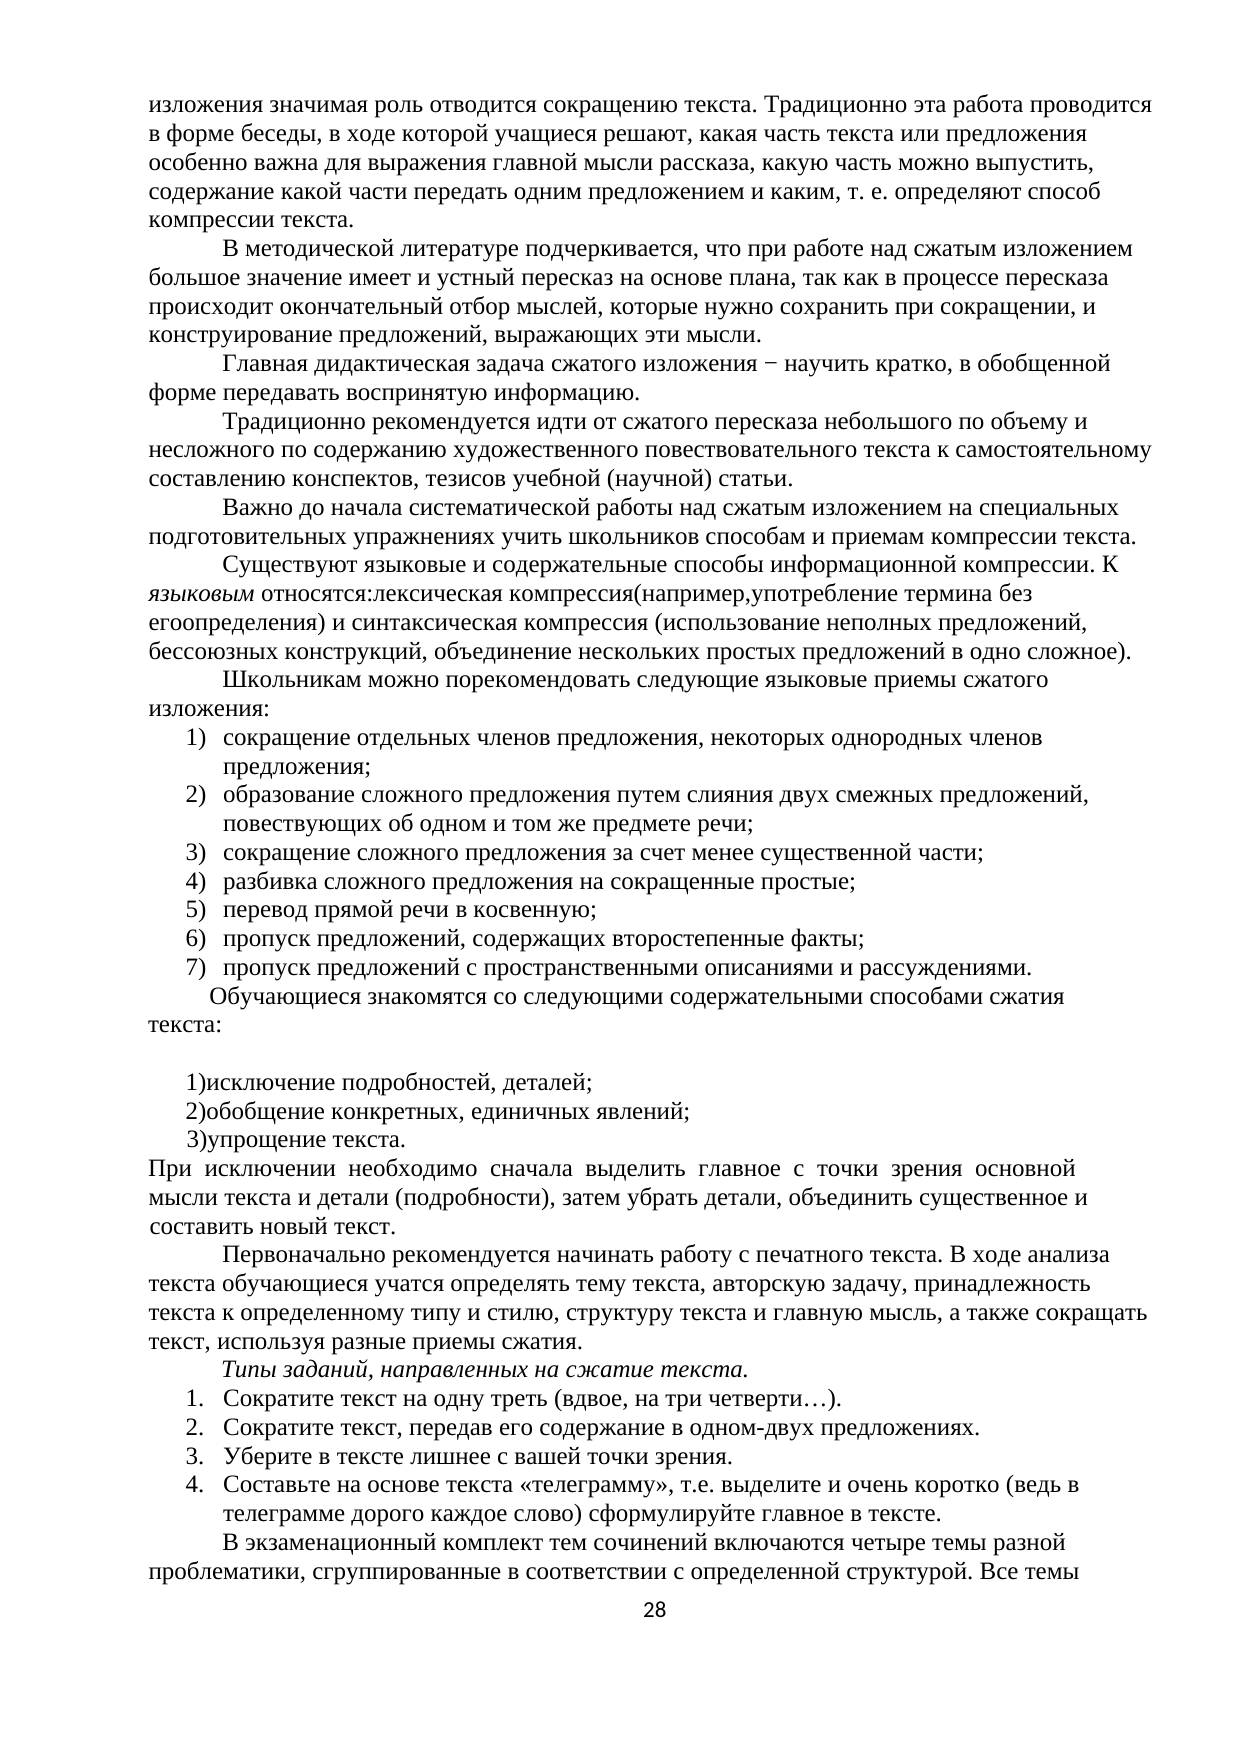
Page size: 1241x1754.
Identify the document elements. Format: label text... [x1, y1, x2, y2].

text 2)обобщение конкретных, единичных явлений; 3)упрощение текста. [185, 1096, 708, 1153]
list пропуск предложений, содержащих второстепенные факты; [185, 923, 1160, 952]
text Существуют языковые и содержательные способы информационной компрессии. К языковым относятся:лексическая компрессия(например,употребление термина без егоопределения) и синтаксическая компрессия (использование неполных предложений, бессоюзных конструкций, объединение нескольких простых предложений в одно сложное). [148, 549, 1153, 664]
list Сократите текст, передав его содержание в одном-двух предложениях. [185, 1412, 1160, 1441]
text Школьникам можно порекомендовать следующие языковые приемы сжатого изложения: [148, 664, 1160, 722]
list Составьте на основе текста «телеграмму», т.е. выделите и очень коротко (ведь в телеграмме дорого каждое слово) сформулируйте главное в тексте. [185, 1469, 1160, 1527]
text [148, 89, 1153, 233]
list сокращение отдельных членов предложения, некоторых однородных членов предложения; [185, 722, 1160, 779]
text Важно до начала систематической работы над сжатым изложением на специальных подготовительных упражнениях учить школьников способам и приемам компрессии текста. [148, 492, 1160, 549]
text При исключении необходимо сначала выделить главное с точки зрения основной [148, 1153, 1153, 1182]
text Обучающиеся знакомятся со следующими содержательными способами сжатия [209, 981, 1088, 1009]
text В методической литературе подчеркивается, что при работе над сжатым изложением большое значение имеет и устный пересказ на основе плана, так как в процессе пересказа происходит окончательный отбор мыслей, которые нужно сохранить при сокращении, и конструирование предложений, выражающих эти мысли. [148, 233, 1152, 348]
text Типы заданий, направленных на сжатие текста. [221, 1354, 1161, 1383]
list Уберите в тексте лишнее с вашей точки зрения. [185, 1441, 1160, 1469]
list сокращение сложного предложения за счет менее существенной части; [185, 837, 1160, 866]
text Главная дидактическая задача сжатого изложения − научить кратко, в обобщенной форме передавать воспринятую информацию. [148, 348, 1160, 406]
list Сократите текст на одну треть (вдвое, на три четверти…). [185, 1383, 1160, 1412]
list образование сложного предложения путем слияния двух смежных предложений, повествующих об одном и том же предмете речи; [185, 779, 1160, 837]
list разбивка сложного предложения на сокращенные простые; [185, 866, 1160, 894]
text 1)исключение подробностей, деталей; [185, 1067, 708, 1096]
text Первоначально рекомендуется начинать работу с печатного текста. В ходе анализа текста обучающиеся учатся определять тему текста, авторскую задачу, принадлежность текста к определенному типу и стилю, структуру текста и главную мысль, а также сокращать текст, используя разные приемы сжатия. [148, 1239, 1153, 1354]
text мысли текста и детали (подробности), затем убрать детали, объединить существенное и составить новый текст. [148, 1182, 1160, 1239]
list перевод прямой речи в косвенную; [185, 894, 1160, 923]
text текста: [148, 1009, 1160, 1038]
text Традиционно рекомендуется идти от сжатого пересказа небольшого по объему и несложного по содержанию художественного повествовательного текста к самостоятельному составлению конспектов, тезисов учебной (научной) статьи. [148, 406, 1153, 492]
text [148, 1527, 1152, 1584]
list пропуск предложений с пространственными описаниями и рассуждениями. [185, 952, 1160, 981]
